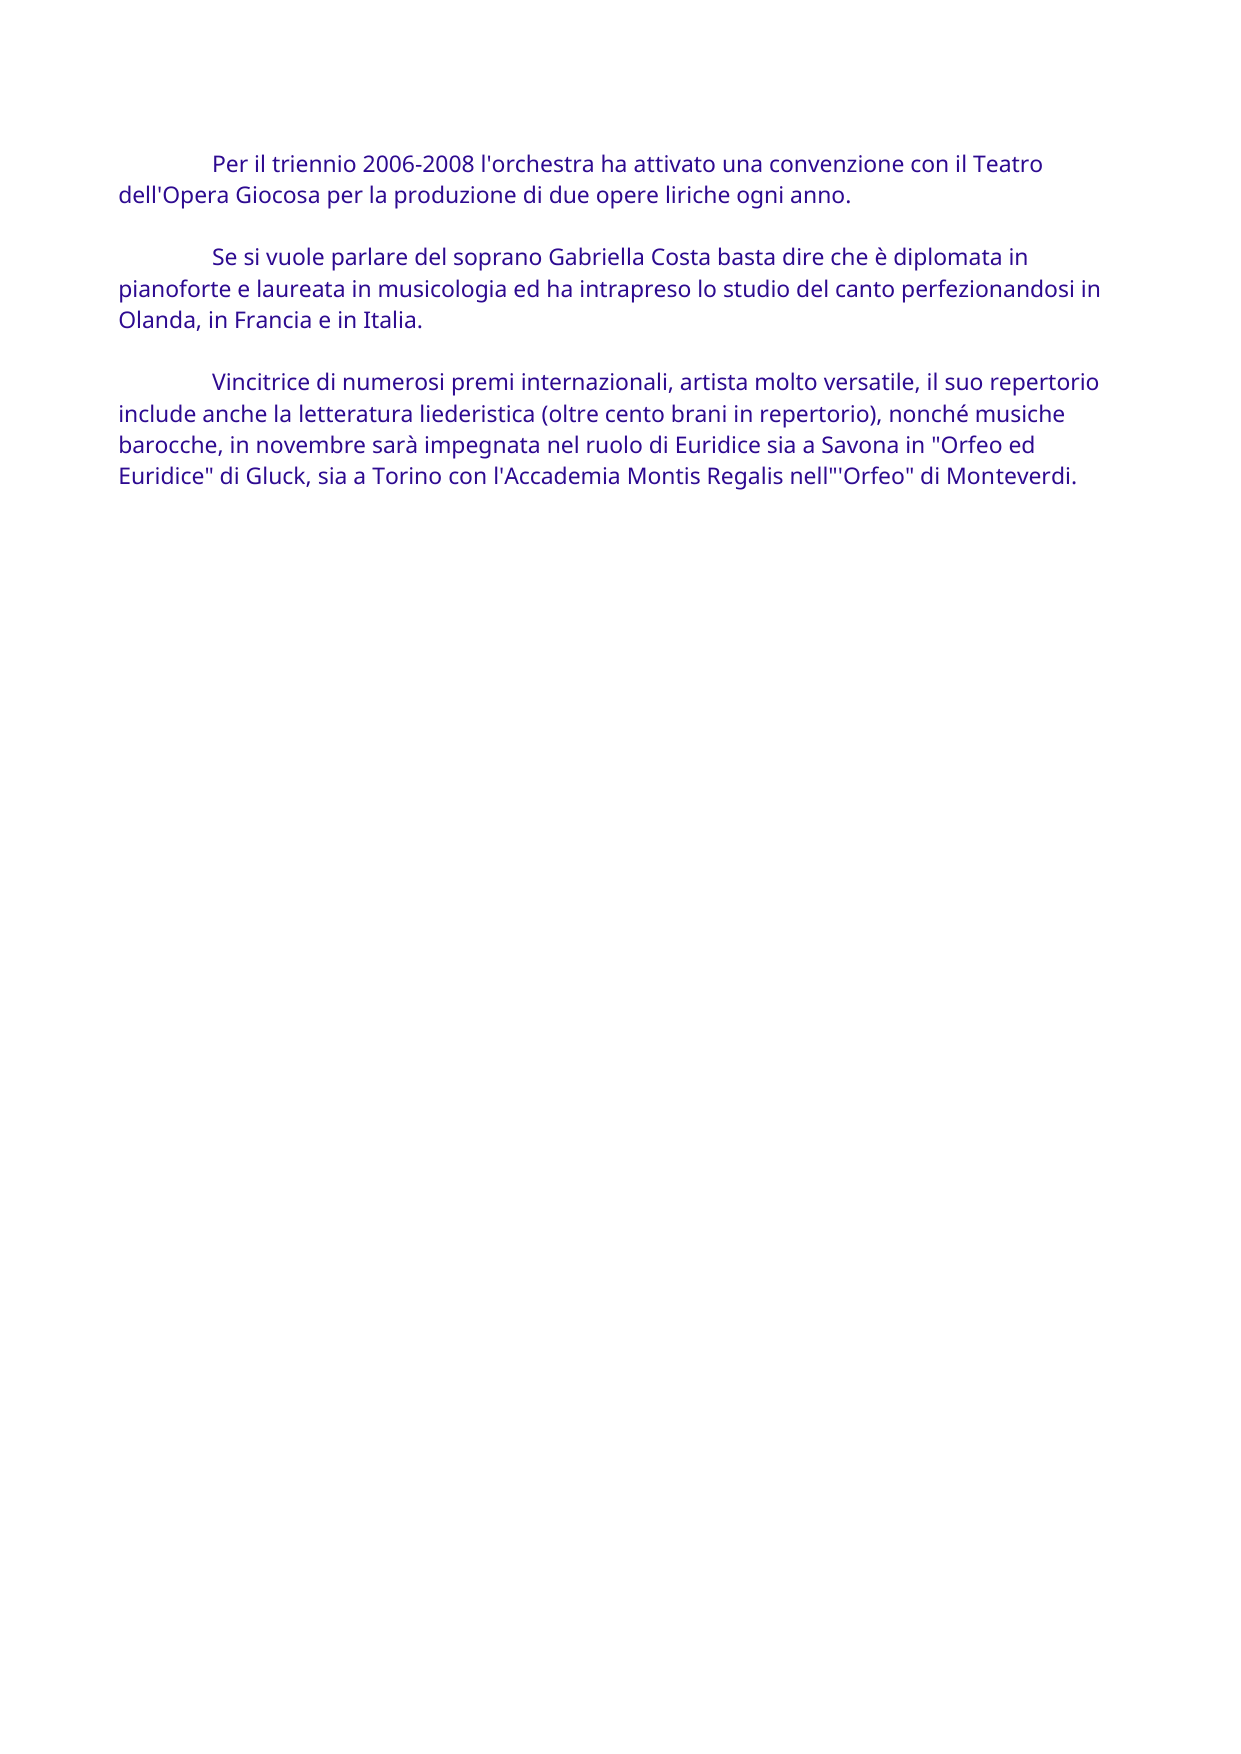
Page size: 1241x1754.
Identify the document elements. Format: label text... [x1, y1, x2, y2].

text Per il triennio 2006-'orchestra ha attivato una convenzione con il Teatro dell'Opera Giocosa per la produzione di due opere liriche ogni anno. [118, 148, 1122, 210]
text Vincitrice di numerosi premi internazionali, artista molto versatile, il suo repertorio include anche la letteratura liederistica (oltre cento brani in repertorio), nonché musiche barocche, in novembre sarà impegnata nel ruolo di Euridice sia a Savona in "Orfeo ed Euridice" di Gluck, sia a Torino con l'Accademia Montis Regalis nell"'Orfeo" di Monteverdi. [118, 366, 1122, 491]
text Se si vuole parlare del soprano Gabriella Costa basta dire che è diplomata in pianoforte e laureata in musicologia ed ha intrapreso lo studio del canto perfezionandosi in Olanda, in Francia e in Italia. [118, 241, 1122, 335]
